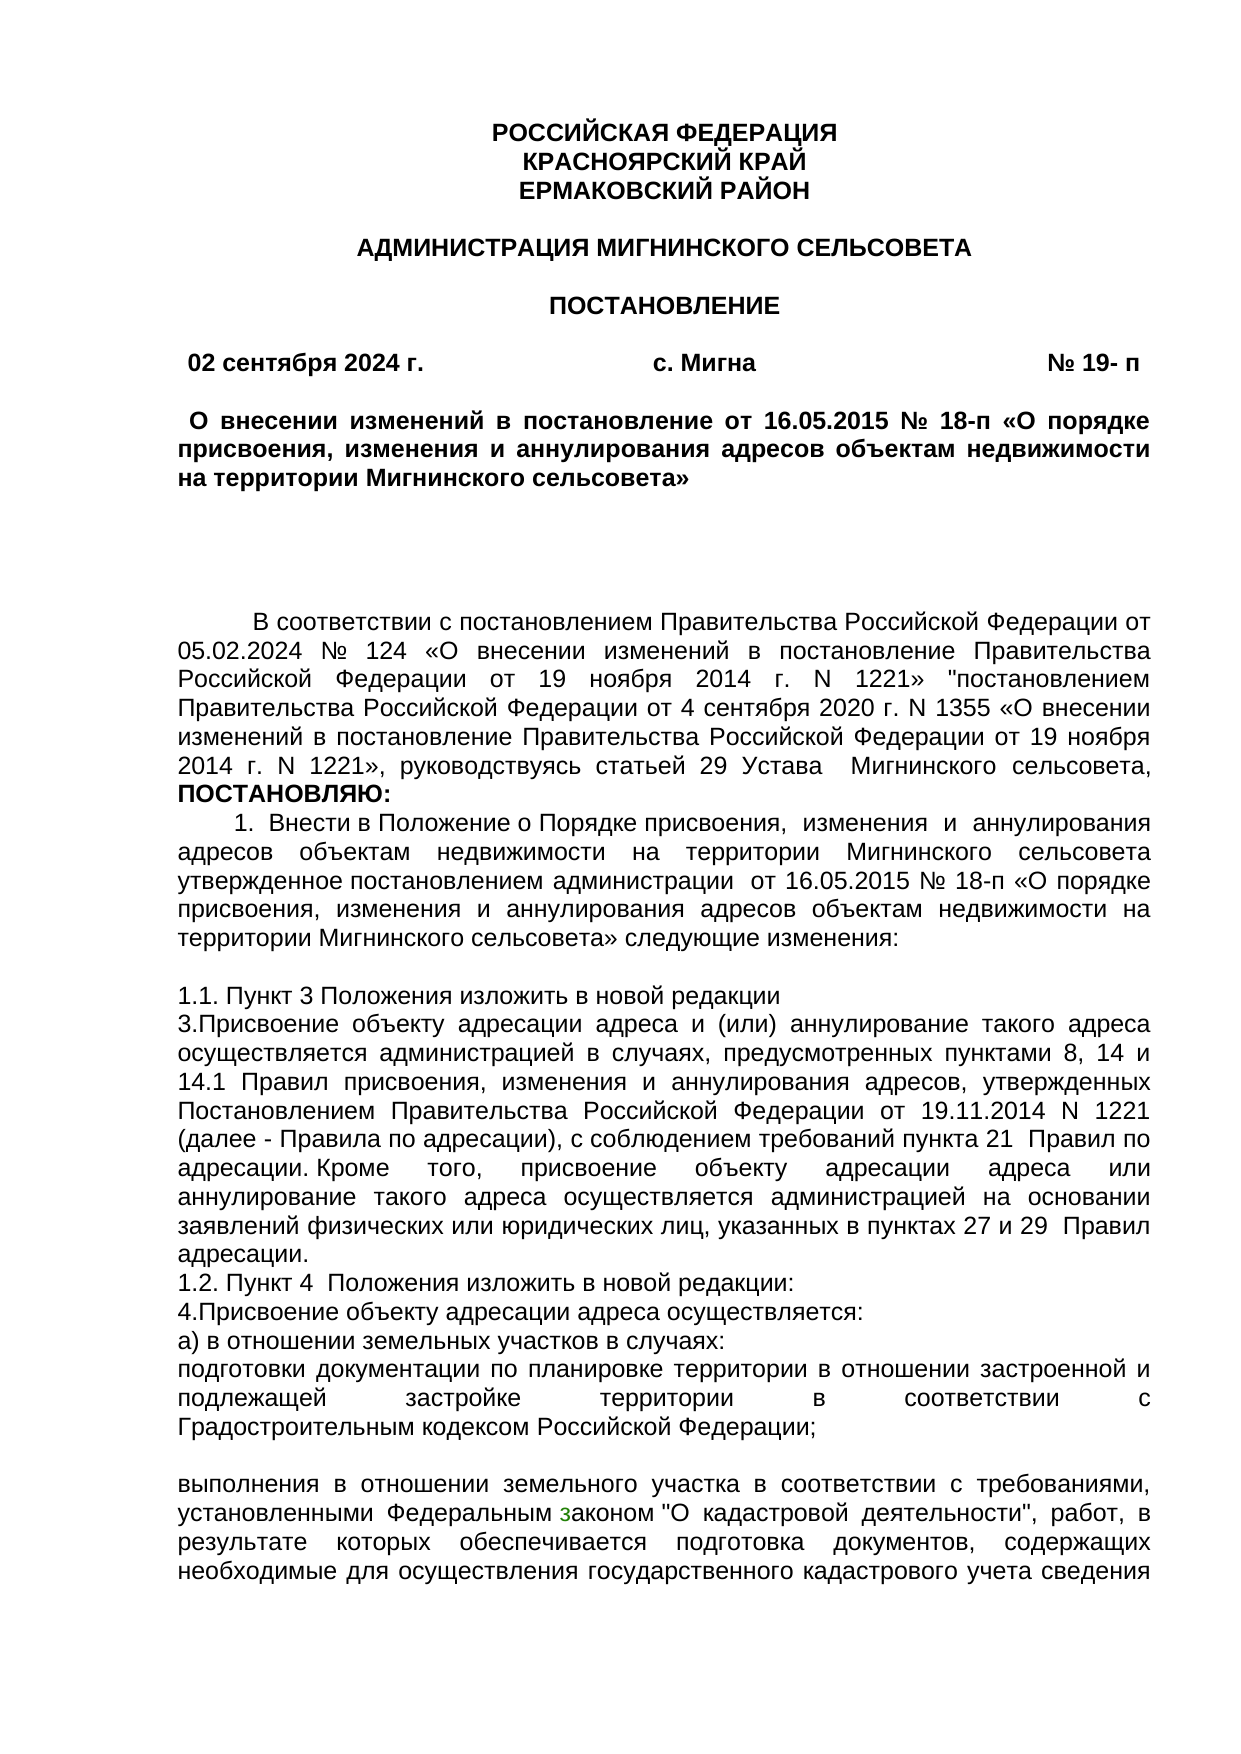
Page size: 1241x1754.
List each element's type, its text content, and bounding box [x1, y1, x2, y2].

text 1.2. Пункт 4 Положения изложить в новой редакции: [177, 1268, 1152, 1297]
text ПОСТАНОВЛЕНИЕ [177, 262, 1152, 319]
text 1.1. Пункт 3 Положения изложить в новой редакции [177, 981, 1152, 1009]
text 1. Внести в Положение о Порядке присвоения, изменения и аннулирования адресов объектам недвижимости на территории Мигнинского сельсовета утвержденное постановлением администрации от 16.05.2015 № 18-п «О порядке присвоения, изменения и аннулирования адресов объектам недвижимости на территории Мигнинского сельсовета» следующие изменения: [177, 808, 1152, 952]
text 3.Присвоение объекту адресации адреса и (или) аннулирование такого адреса осуществляется администрацией в случаях, предусмотренных пунктами 8, 14 и 14.1 Правил присвоения, изменения и аннулирования адресов, утвержденных Постановлением Правительства Российской Федерации от 19.11.2014 N 1221 (далее - Правила по адресации), с соблюдением требований пункта 21 Правил по адресации. Кроме того, присвоение объекту адресации адреса или аннулирование такого адреса осуществляется администрацией на основании заявлений физических или юридических лиц, указанных в пунктах 27 и 29 Правил адресации. [177, 1009, 1152, 1268]
text 02 сентября 2024 г. с. Мигна № 19- п [177, 348, 1152, 377]
text а) в отношении земельных участков в случаях: [177, 1326, 1152, 1354]
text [177, 1469, 1152, 1584]
text подготовки документации по планировке территории в отношении застроенной и подлежащей застройке территории в соответствии с Градостроительным кодексом Российской Федерации; [177, 1354, 1152, 1441]
text РОССИЙСКАЯ ФЕДЕРАЦИЯ КРАСНОЯРСКИЙ КРАЙ ЕРМАКОВСКИЙ РАЙОН АДМИНИСТРАЦИЯ МИГНИНСКОГО СЕЛЬСОВЕТА [177, 118, 1152, 262]
text В соответствии с постановлением Правительства Российской Федерации от 05.02.2024 № 124 «О внесении изменений в постановление Правительства Российской Федерации от 19 ноября 2014 г. N 1221» "постановлением Правительства Российской Федерации от 4 сентября 2020 г. N 1355 «О внесении изменений в постановление Правительства Российской Федерации от 19 ноября 2014 г. N 1221», руководствуясь статьей 29 Устава Мигнинского сельсовета, ПОСТАНОВЛЯЮ: [177, 607, 1152, 808]
text 4.Присвоение объекту адресации адреса осуществляется: [177, 1297, 1152, 1326]
text О внесении изменений в постановление от 16.05.2015 № 18-п «О порядке присвоения, изменения и аннулирования адресов объектам недвижимости на территории Мигнинского сельсовета» [177, 406, 1152, 492]
